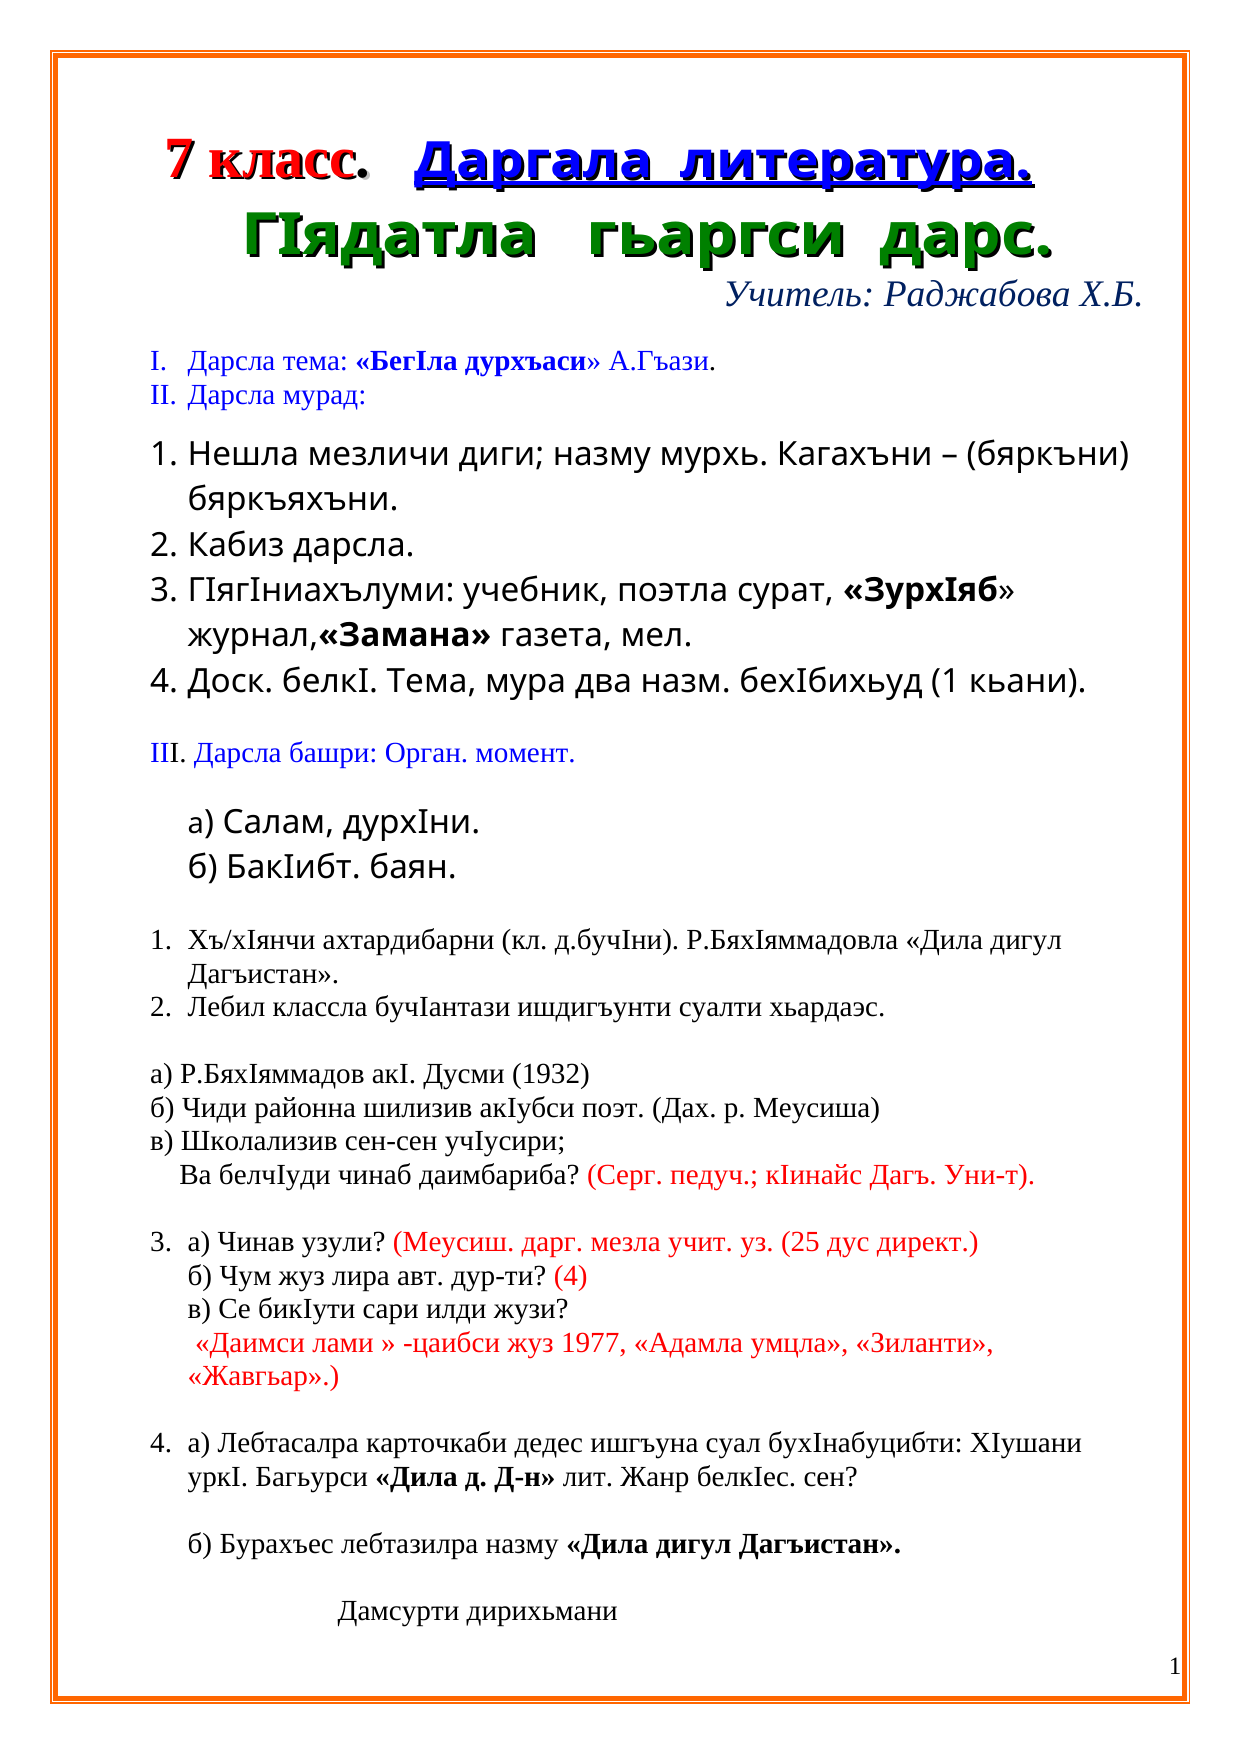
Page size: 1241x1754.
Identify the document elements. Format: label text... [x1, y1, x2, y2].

text Учитель: Раджабова Х.Б. [150, 271, 1144, 314]
text Ва белчIуди чинаб даимбариба? (Серг. педуч.; кIинайс Дагъ. Уни-т). [150, 1157, 1144, 1191]
text б) Чиди районна шилизив акIубси поэт. (Дах. р. Меусиша) [150, 1090, 1144, 1123]
list Дарсла мурад: [150, 377, 1144, 410]
list Кабиз дарсла. [150, 520, 1144, 566]
list Лебил классла бучIантази ишдигъунти суалти хьардаэс. [150, 989, 1144, 1023]
text ГIядатла гьаргси дарс. [150, 192, 1144, 271]
list а) Чинав узули? (Меусиш. дарг. мезла учит. уз. (25 дус директ.) [150, 1224, 1144, 1258]
text б) Чум жуз лира авт. дур-ти? (4) [187, 1258, 1144, 1291]
list Дарсла тема: «БегIла дурхъаси» А.Гъази. [150, 343, 1144, 377]
list ГIягIниахълуми: учебник, поэтла сурат, «ЗурхIяб» журнал,«Замана» газета, мел. [150, 566, 1144, 657]
text а) Салам, дурхIни. [150, 798, 1144, 843]
text в) Школализив сен-сен учIусири; [150, 1123, 1144, 1157]
text 7 класс. Даргала литература. [150, 123, 1144, 192]
text Дамсурти дирихьмани [337, 1593, 1144, 1627]
text а) Р.БяхIяммадов акI. Дусми (1932) [150, 1056, 1144, 1090]
text III. Дарсла башри: Орган. момент. [150, 736, 1144, 769]
text б) БакIибт. баян. [150, 843, 1144, 889]
text «Даимси лами » -цаибси жуз 1977, «Адамла умцла», «Зиланти», «Жавгьар».) [187, 1325, 1144, 1392]
text б) Бурахъес лебтазилра назму «Дила дигул Дагъистан». [187, 1526, 1144, 1559]
list Хъ/хIянчи ахтардибарни (кл. д.бучIни). Р.БяхIяммадовла «Дила дигул Дагъистан». [150, 922, 1144, 989]
list Доск. белкI. Тема, мура два назм. бехIбихьуд (1 кьани). [150, 657, 1144, 702]
text в) Се бикIути сари илди жузи? [187, 1291, 1144, 1325]
list Нешла мезличи диги; назму мурхь. Кагахъни – (бяркъни) бяркъяхъни. [150, 429, 1144, 520]
list а) Лебтасалра карточкаби дедес ишгъуна суал бухIнабуцибти: ХIушани уркI. Багьурси «Дила д. Д-н» лит. Жанр белкIес. сен? [150, 1425, 1144, 1492]
